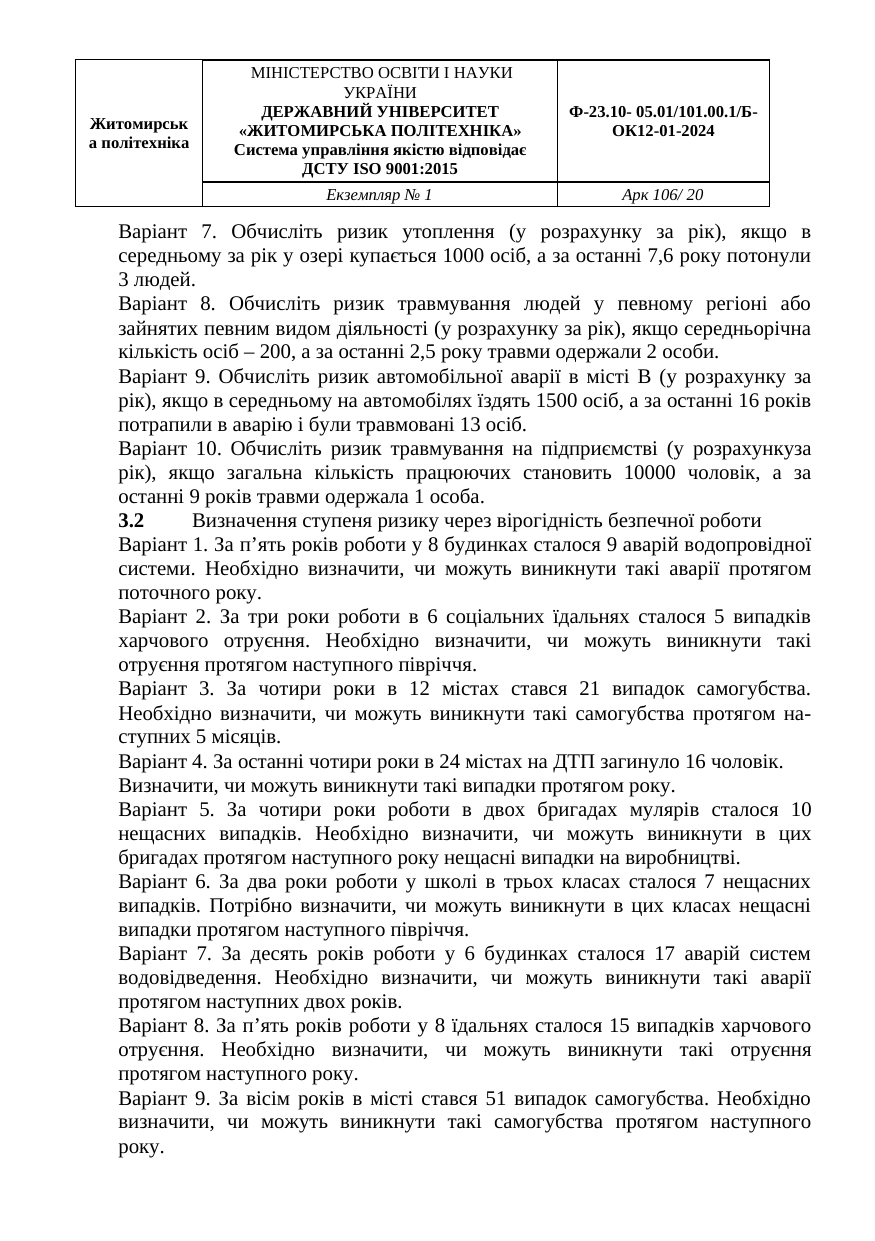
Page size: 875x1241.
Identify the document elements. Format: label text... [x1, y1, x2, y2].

text Варіант 8. За п’ять років роботи у 8 їдальнях сталося 15 випадків харчового отруєння. Необхідно визначити, чи можуть виникнути такі отруєння протягом наступного року. [118, 1013, 812, 1085]
text Варіант 8. Обчисліть ризик травмування людей у певному регіоні або зайнятих певним видом діяльності (у розрахунку за рік), якщо середньорічна кількість осіб – 200, а за останні 2,5 року травми одержали 2 особи. [118, 291, 812, 363]
text Варіант 10. Обчисліть ризик травмування на підприємстві (у розрахункуза рік), якщо загальна кількість працюючих становить 10000 чоловік, а за останні 9 років травми одержала 1 особа. [118, 436, 812, 508]
text Варіант 7. За десять років роботи у 6 будинках сталося 17 аварій систем водовідведення. Необхідно визначити, чи можуть виникнути такі аварії протягом наступних двох років. [118, 941, 812, 1013]
text Варіант 3. За чотири роки в 12 містах стався 21 випадок самогубства. Необхідно визначити, чи можуть виникнути такі самогубства протягом на- ступних 5 місяців. [118, 676, 812, 748]
text Варіант 4. За останні чотири роки в 24 містах на ДТП загинуло 16 чоловік. [118, 748, 812, 773]
text Варіант 5. За чотири роки роботи в двох бригадах мулярів сталося 10 нещасних випадків. Необхідно визначити, чи можуть виникнути в цих бригадах протягом наступного року нещасні випадки на виробництві. [118, 797, 812, 869]
text Варіант 6. За два роки роботи у школі в трьох класах сталося 7 нещасних випадків. Потрібно визначити, чи можуть виникнути в цих класах нещасні випадки протягом наступного півріччя. [118, 869, 812, 941]
text Варіант 7. Обчисліть ризик утоплення (у розрахунку за рік), якщо в середньому за рік у озері купається 1000 осіб, а за останні 7,6 року потонули 3 людей. [118, 219, 812, 291]
text Варіант 1. За п’ять років роботи у 8 будинках сталося 9 аварій водопровідної системи. Необхідно визначити, чи можуть виникнути такі аварії протягом поточного року. [118, 532, 812, 604]
text Варіант 9. За вісім років в місті стався 51 випадок самогубства. Необхідно визначити, чи можуть виникнути такі самогубства протягом наступного року. [118, 1085, 812, 1158]
text Варіант 2. За три роки роботи в 6 соціальних їдальнях сталося 5 випадків харчового отруєння. Необхідно визначити, чи можуть виникнути такі отруєння протягом наступного півріччя. [118, 604, 812, 676]
text 3.2 Визначення ступеня ризику через вірогідність безпечної роботи [118, 508, 812, 532]
text Варіант 9. Обчисліть ризик автомобільної аварії в місті В (у розрахунку за рік), якщо в середньому на автомобілях їздять 1500 осіб, а за останні 16 років потрапили в аварію і були травмовані 13 осіб. [118, 363, 812, 436]
text Визначити, чи можуть виникнути такі випадки протягом року. [118, 773, 812, 797]
